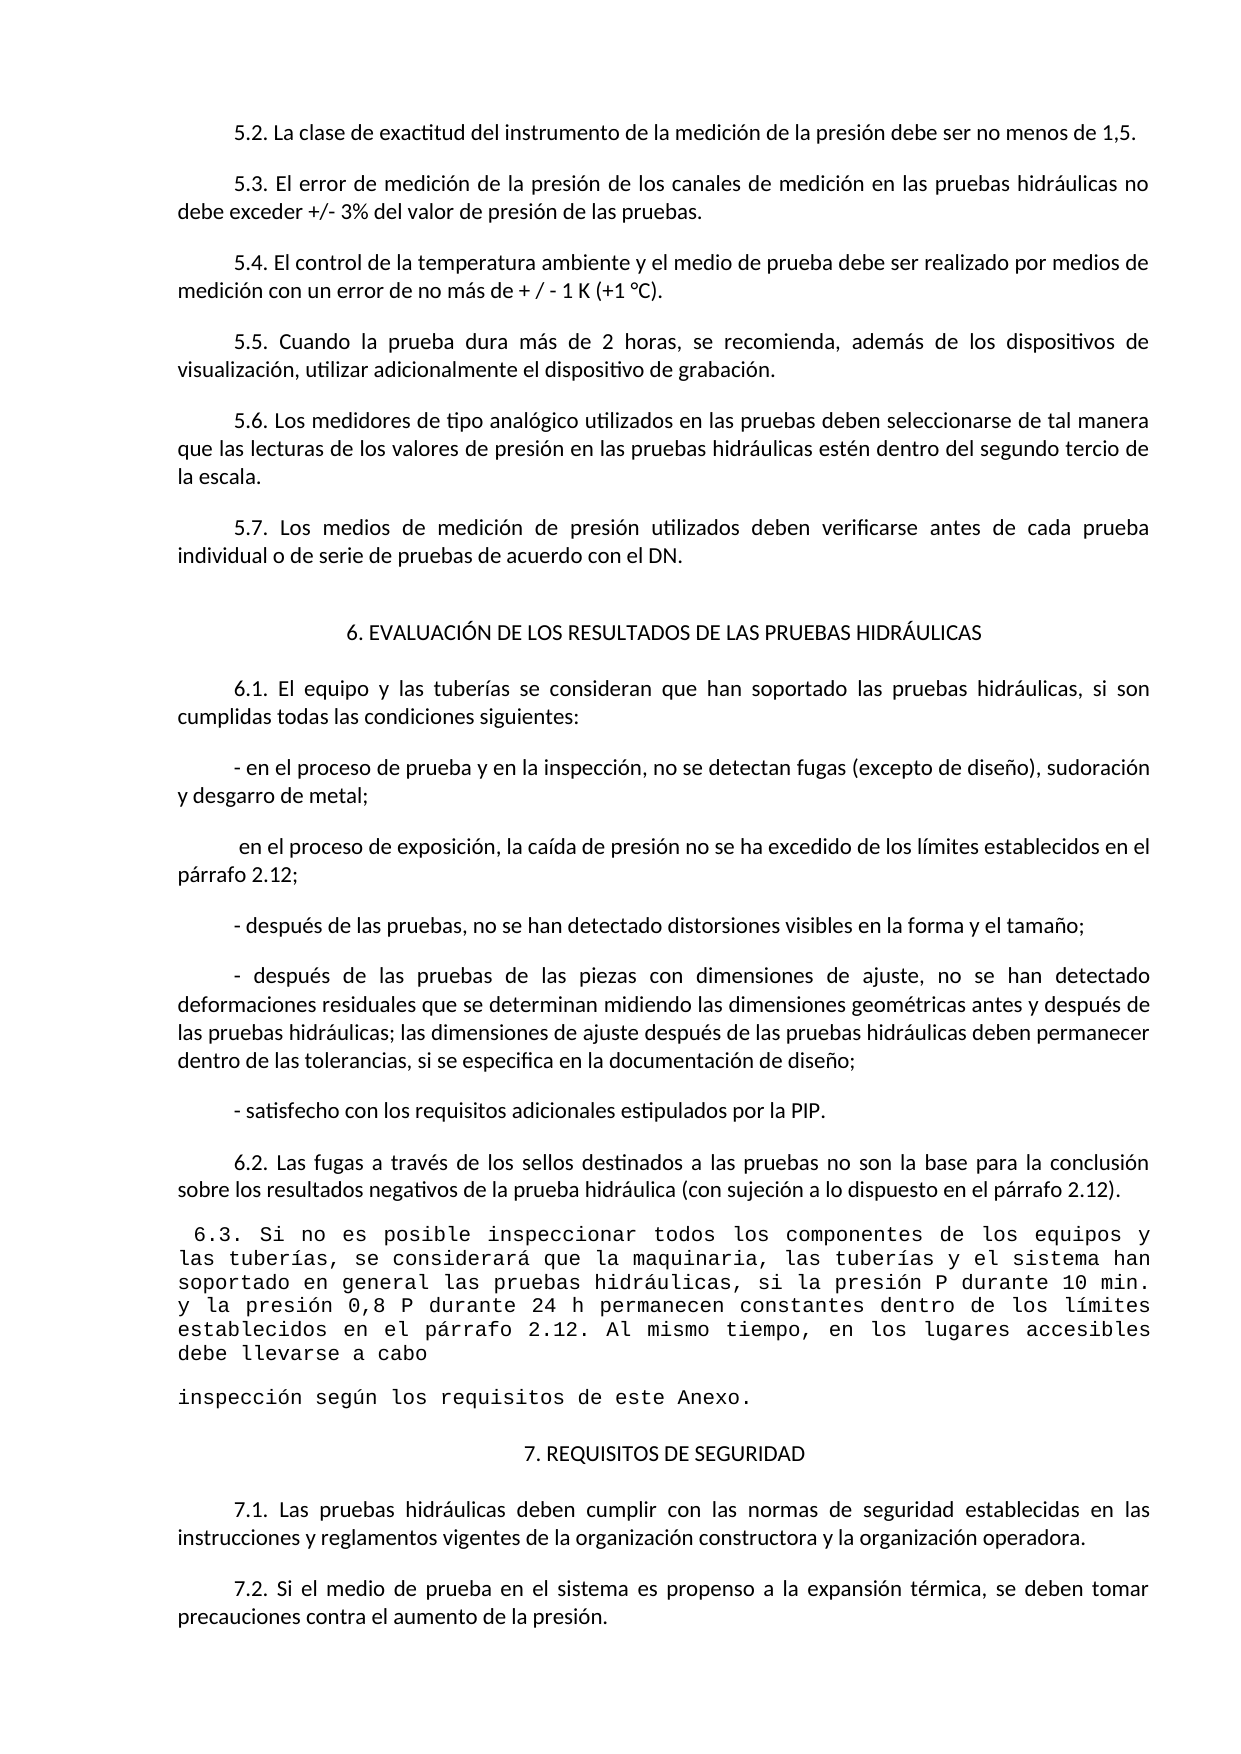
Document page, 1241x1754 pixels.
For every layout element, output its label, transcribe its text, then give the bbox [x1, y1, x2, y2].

text 6.1. El equipo y las tuberías se consideran que han soportado las pruebas hidráulicas, si son cumplidas todas las condiciones siguientes: [177, 674, 1152, 730]
text 7. REQUISITOS DE SEGURIDAD [177, 1439, 1152, 1467]
text 6.3. Si no es posible inspeccionar todos los componentes de los equipos y las tuberías, se considerará que la maquinaria, las tuberías y el sistema han soportado en general las pruebas hidráulicas, si la presión P durante 10 min. y la presión 0,8 P durante 24 h permanecen constantes dentro de los límites establecidos en el párrafo 2.12. Al mismo tiempo, en los lugares accesibles debe llevarse a cabo [177, 1224, 1152, 1366]
text - después de las pruebas de las piezas con dimensiones de ajuste, no se han detectado deformaciones residuales que se determinan midiendo las dimensiones geométricas antes y después de las pruebas hidráulicas; las dimensiones de ajuste después de las pruebas hidráulicas deben permanecer dentro de las tolerancias, si se especifica en la documentación de diseño; [177, 962, 1152, 1074]
text 7.1. Las pruebas hidráulicas deben cumplir con las normas de seguridad establecidas en las instrucciones y reglamentos vigentes de la organización constructora y la organización operadora. [177, 1495, 1152, 1551]
text 5.7. Los medios de medición de presión utilizados deben verificarse antes de cada prueba individual o de serie de pruebas de acuerdo con el DN. [177, 513, 1152, 569]
text 6. EVALUACIÓN DE LOS RESULTADOS DE LAS PRUEBAS HIDRÁULICAS [177, 618, 1152, 646]
text 6.2. Las fugas a través de los sellos destinados a las pruebas no son la base para la conclusión sobre los resultados negativos de la prueba hidráulica (con sujeción a lo dispuesto en el párrafo 2.12). [177, 1148, 1152, 1204]
text - satisfecho con los requisitos adicionales estipulados por la PIP. [177, 1097, 1152, 1125]
text - después de las pruebas, no se han detectado distorsiones visibles en la forma y el tamaño; [177, 911, 1152, 939]
text 5.6. Los medidores de tipo analógico utilizados en las pruebas deben seleccionarse de tal manera que las lecturas de los valores de presión en las pruebas hidráulicas estén dentro del segundo tercio de la escala. [177, 406, 1152, 490]
text en el proceso de exposición, la caída de presión no se ha excedido de los límites establecidos en el párrafo 2.12; [177, 832, 1152, 888]
text 7.2. Si el medio de prueba en el sistema es propenso a la expansión térmica, se deben tomar precauciones contra el aumento de la presión. [177, 1574, 1152, 1630]
text 5.3. El error de medición de la presión de los canales de medición en las pruebas hidráulicas no debe exceder +/- 3% del valor de presión de las pruebas. [177, 169, 1152, 225]
text 5.5. Cuando la prueba dura más de 2 horas, se recomienda, además de los dispositivos de visualización, utilizar adicionalmente el dispositivo de grabación. [177, 327, 1152, 383]
text 5.4. El control de la temperatura ambiente y el medio de prueba debe ser realizado por medios de medición con un error de no más de + / - 1 K (+1 °C). [177, 248, 1152, 304]
text inspección según los requisitos de este Anexo. [177, 1387, 1152, 1411]
text - en el proceso de prueba y en la inspección, no se detectan fugas (excepto de diseño), sudoración y desgarro de metal; [177, 753, 1152, 809]
text 5.2. La clase de exactitud del instrumento de la medición de la presión debe ser no menos de 1,5. [177, 118, 1152, 146]
